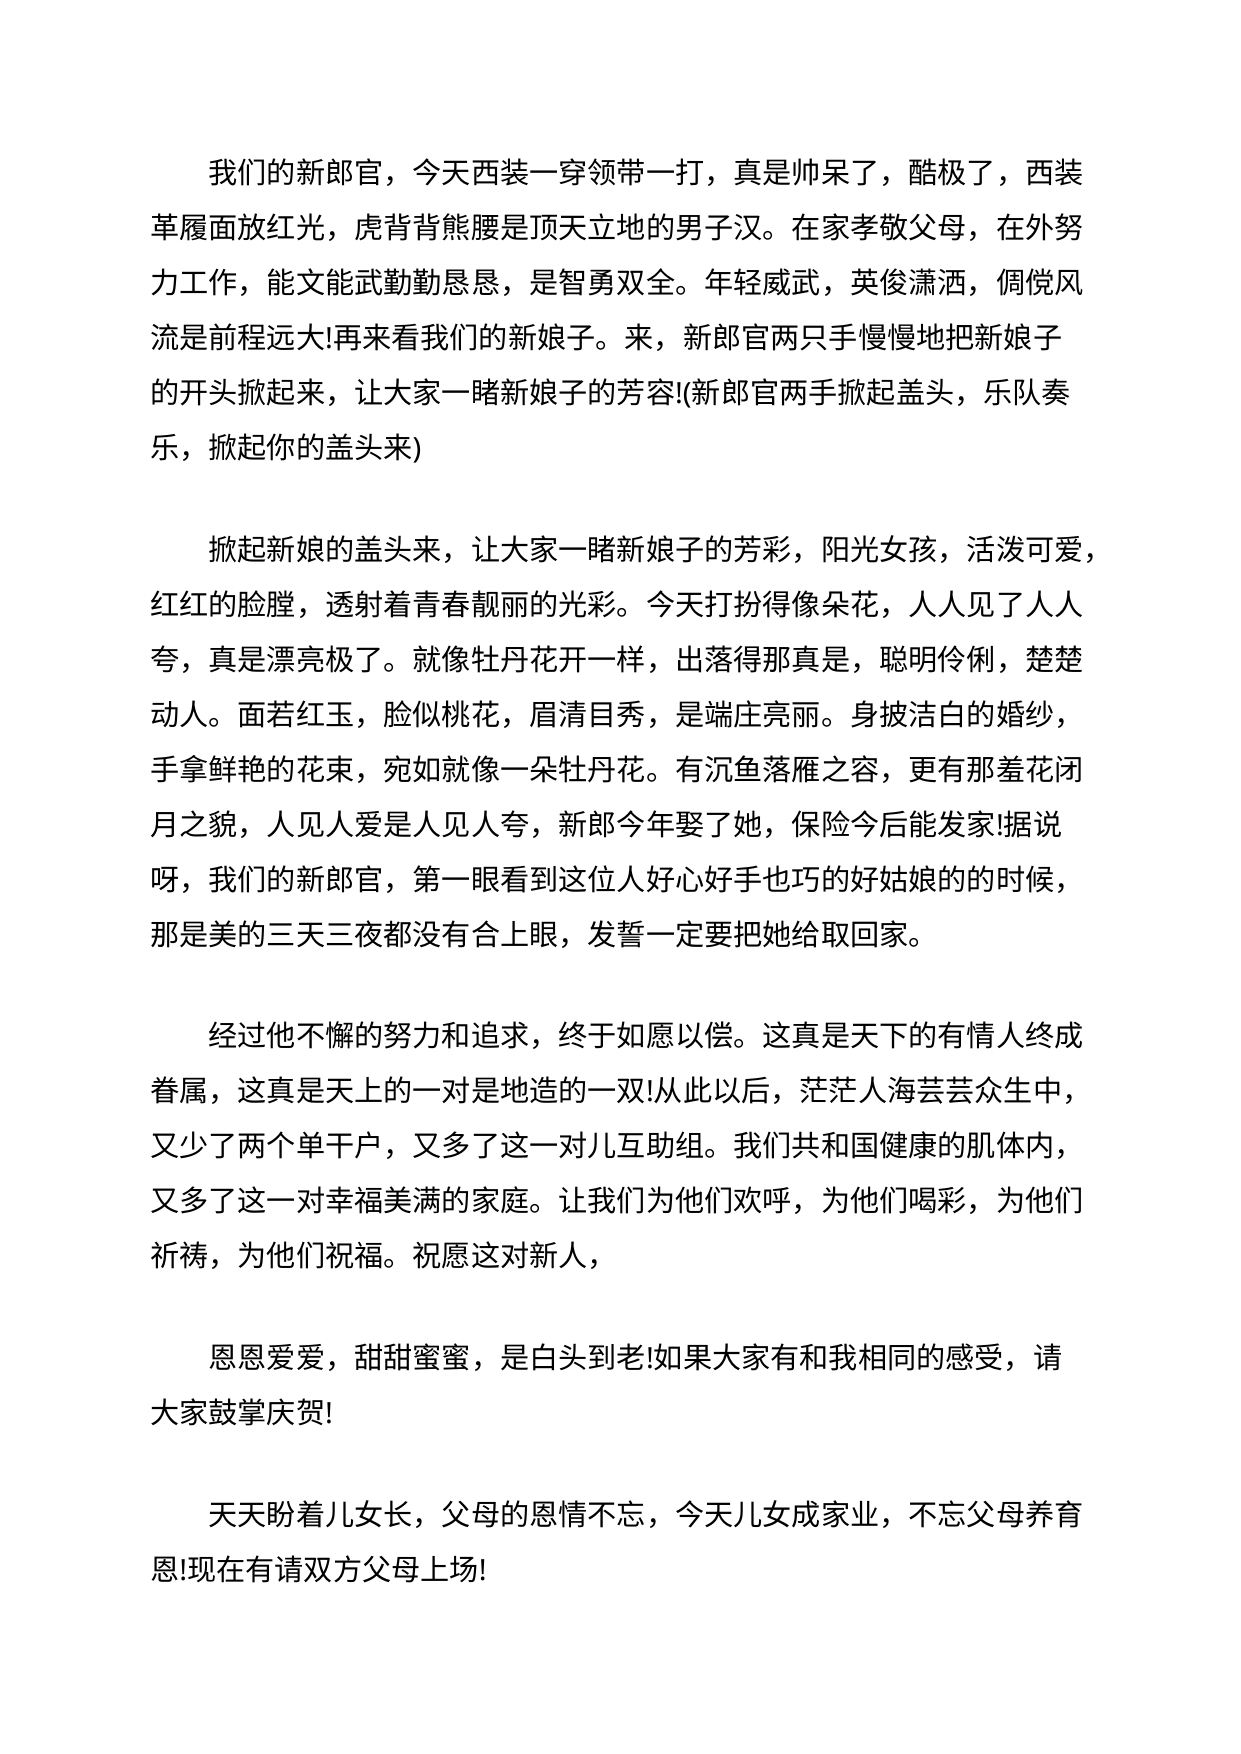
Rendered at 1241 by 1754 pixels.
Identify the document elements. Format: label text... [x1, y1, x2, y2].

text 我们的新郎官，今天西装一穿领带一打，真是帅呆了，酷极了，西装革履面放红光，虎背背熊腰是顶天立地的男子汉。在家孝敬父母，在外努力工作，能文能武勤勤恳恳，是智勇双全。年轻威武，英俊潇洒，倜傥风流是前程远大!再来看我们的新娘子。来，新郎官两只手慢慢地把新娘子的开头掀起来，让大家一睹新娘子的芳容!(新郎官两手掀起盖头，乐队奏乐，掀起你的盖头来) [150, 150, 1090, 467]
text 恩恩爱爱，甜甜蜜蜜，是白头到老!如果大家有和我相同的感受，请大家鼓掌庆贺! [150, 1334, 1090, 1432]
text 掀起新娘的盖头来，让大家一睹新娘子的芳彩，阳光女孩，活泼可爱，红红的脸膛，透射着青春靓丽的光彩。今天打扮得像朵花，人人见了人人夸，真是漂亮极了。就像牡丹花开一样，出落得那真是，聪明伶俐，楚楚动人。面若红玉，脸似桃花，眉清目秀，是端庄亮丽。身披洁白的婚纱，手拿鲜艳的花束，宛如就像一朵牡丹花。有沉鱼落雁之容，更有那羞花闭月之貌，人见人爱是人见人夸，新郎今年娶了她，保险今后能发家!据说呀，我们的新郎官，第一眼看到这位人好心好手也巧的好姑娘的的时候，那是美的三天三夜都没有合上眼，发誓一定要把她给取回家。 [150, 527, 1090, 953]
text 天天盼着儿女长，父母的恩情不忘，今天儿女成家业，不忘父母养育恩!现在有请双方父母上场! [150, 1491, 1090, 1588]
text 经过他不懈的努力和追求，终于如愿以偿。这真是天下的有情人终成眷属，这真是天上的一对是地造的一双!从此以后，茫茫人海芸芸众生中，又少了两个单干户，又多了这一对儿互助组。我们共和国健康的肌体内，又多了这一对幸福美满的家庭。让我们为他们欢呼，为他们喝彩，为他们祈祷，为他们祝福。祝愿这对新人， [150, 1013, 1090, 1275]
